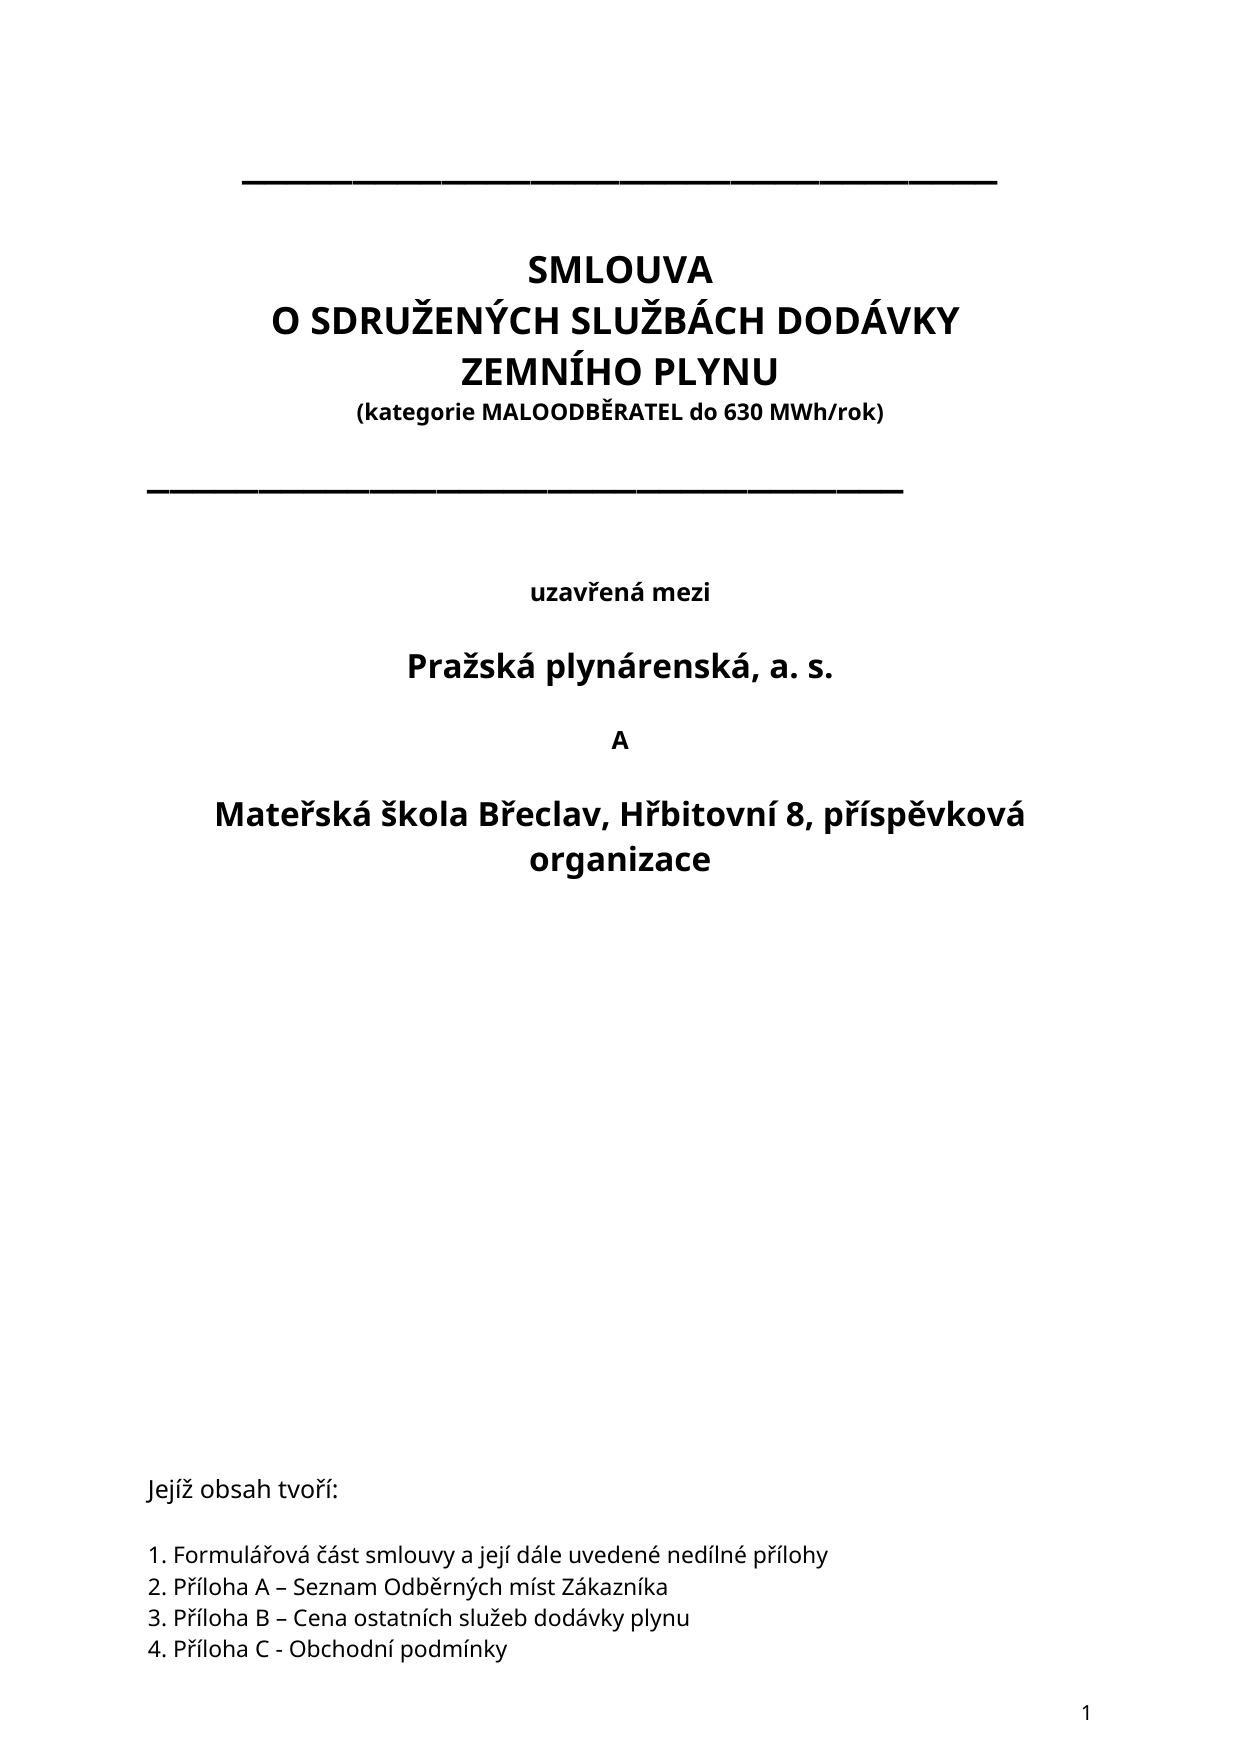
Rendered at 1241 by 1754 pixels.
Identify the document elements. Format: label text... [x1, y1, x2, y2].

text Pražská plynárenská, a. s. [148, 643, 1093, 688]
text O SDRUŽENÝCH SLUŽBÁCH DODÁVKY ZEMNÍHO PLYNU [148, 294, 1093, 396]
text 3. Příloha B – Cena ostatních služeb dodávky plynu [148, 1602, 1093, 1633]
title __________________________________ [148, 427, 1093, 501]
text 1. Formulářová část smlouvy a její dále uvedené nedílné přílohy [148, 1539, 1093, 1571]
title __________________________________ [148, 118, 1093, 192]
text Mateřská škola Břeclav, Hřbitovní 8, příspěvková organizace [148, 791, 1093, 881]
text Jejíž obsah tvoří: [148, 1471, 1093, 1505]
text uzavřená mezi [148, 575, 1093, 609]
title (kategorie MALOODBĚRATEL do 630 MWh/rok) [148, 396, 1093, 427]
text SMLOUVA [148, 243, 1093, 294]
text 4. Příloha C - Obchodní podmínky [148, 1633, 1093, 1664]
text A [148, 722, 1093, 756]
text 2. Příloha A – Seznam Odběrných míst Zákazníka [148, 1571, 1093, 1602]
